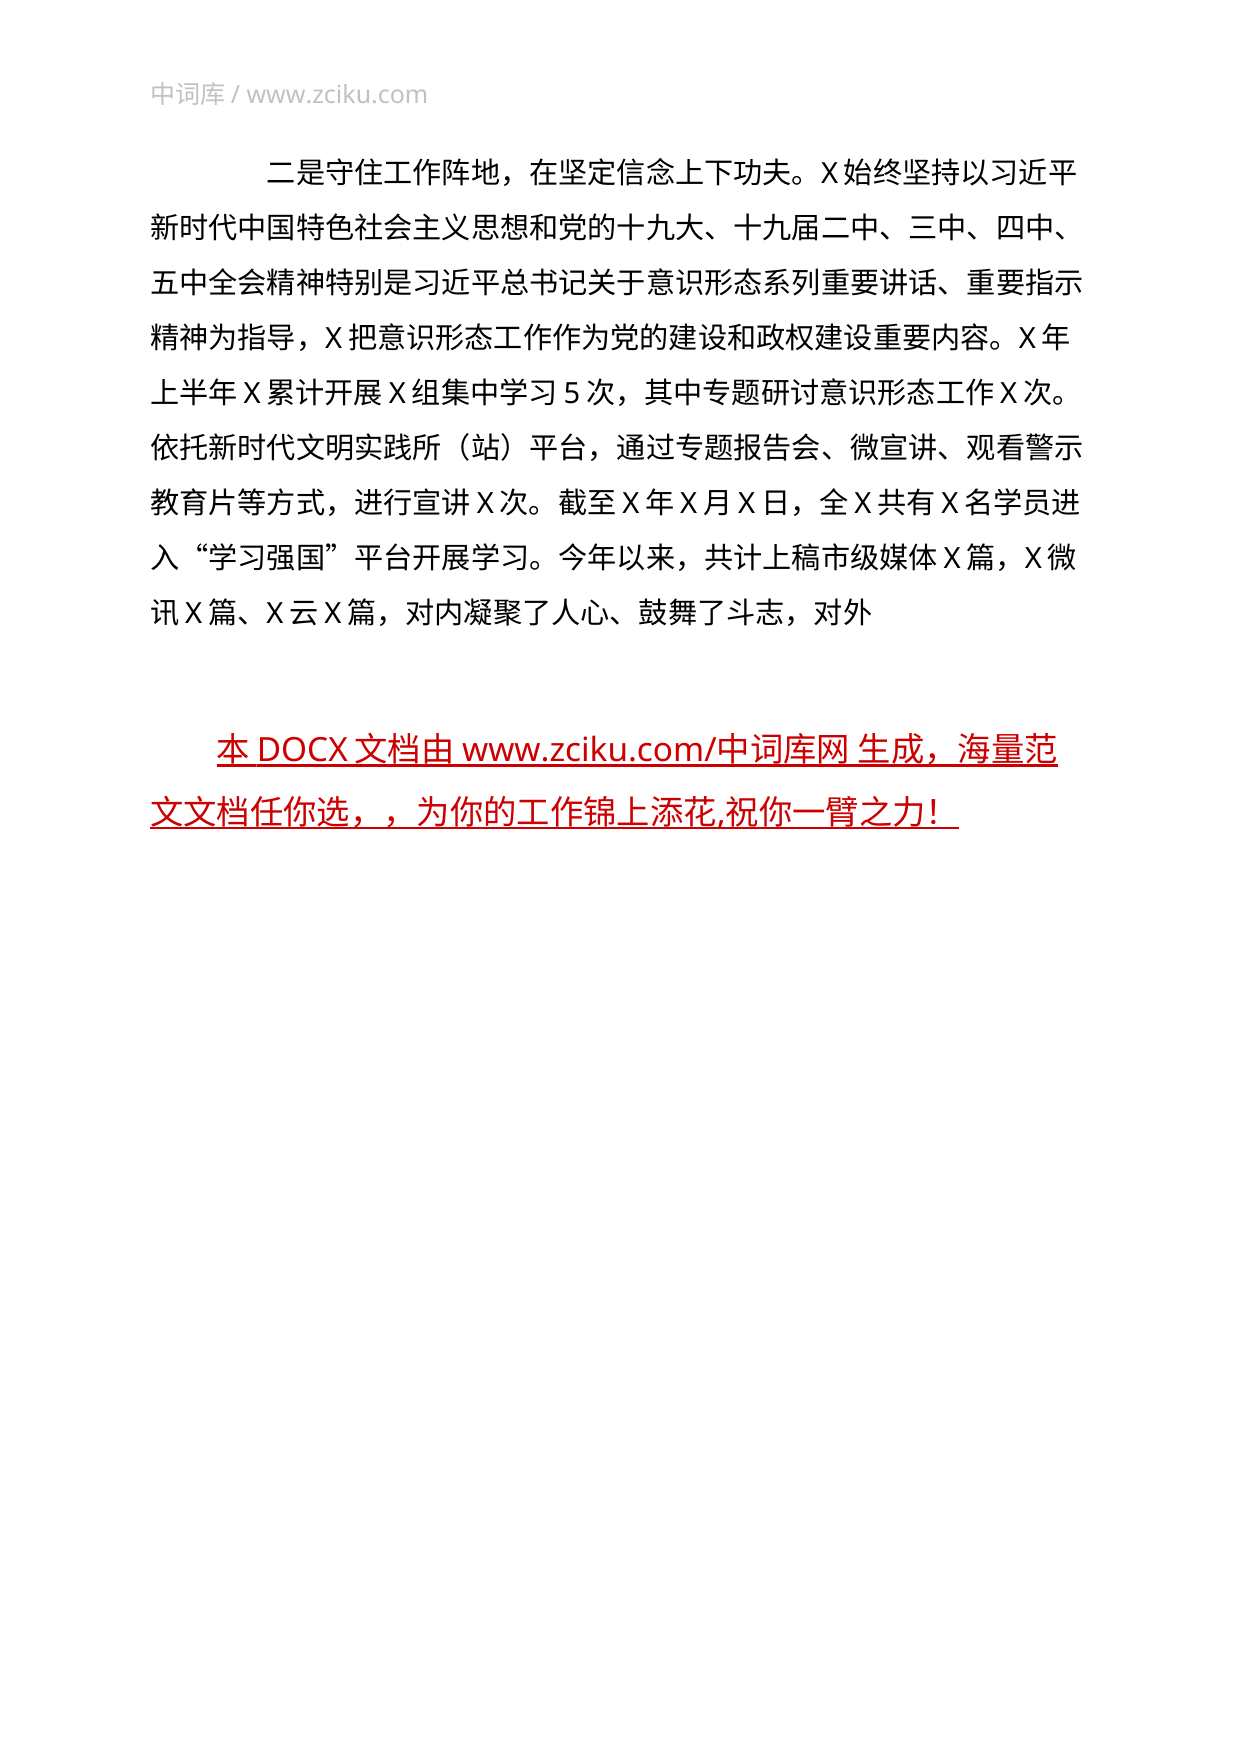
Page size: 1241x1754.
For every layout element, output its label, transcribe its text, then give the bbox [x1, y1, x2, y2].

text 二是守住工作阵地，在坚定信念上下功夫。X始终坚持以习近平新时代中国特色社会主义思想和党的十九大、十九届二中、三中、四中、五中全会精神特别是习近平总书记关于意识形态系列重要讲话、重要指示精神为指导，X把意识形态工作作为党的建设和政权建设重要内容。X年上半年X累计开展X组集中学习5次，其中专题研讨意识形态工作X次。依托新时代文明实践所（站）平台，通过专题报告会、微宣讲、观看警示教育片等方式，进行宣讲X次。截至X年X月X日，全X共有X名学员进入“学习强国”平台开展学习。今年以来，共计上稿市级媒体X篇，X微讯X篇、X云X篇，对内凝聚了人心、鼓舞了斗志，对外 [150, 150, 1090, 632]
text 本DOCX文档由 www.zciku.com/中词库网 生成，海量范文文档任你选，，为你的工作锦上添花,祝你一臂之力！ [150, 723, 1090, 834]
